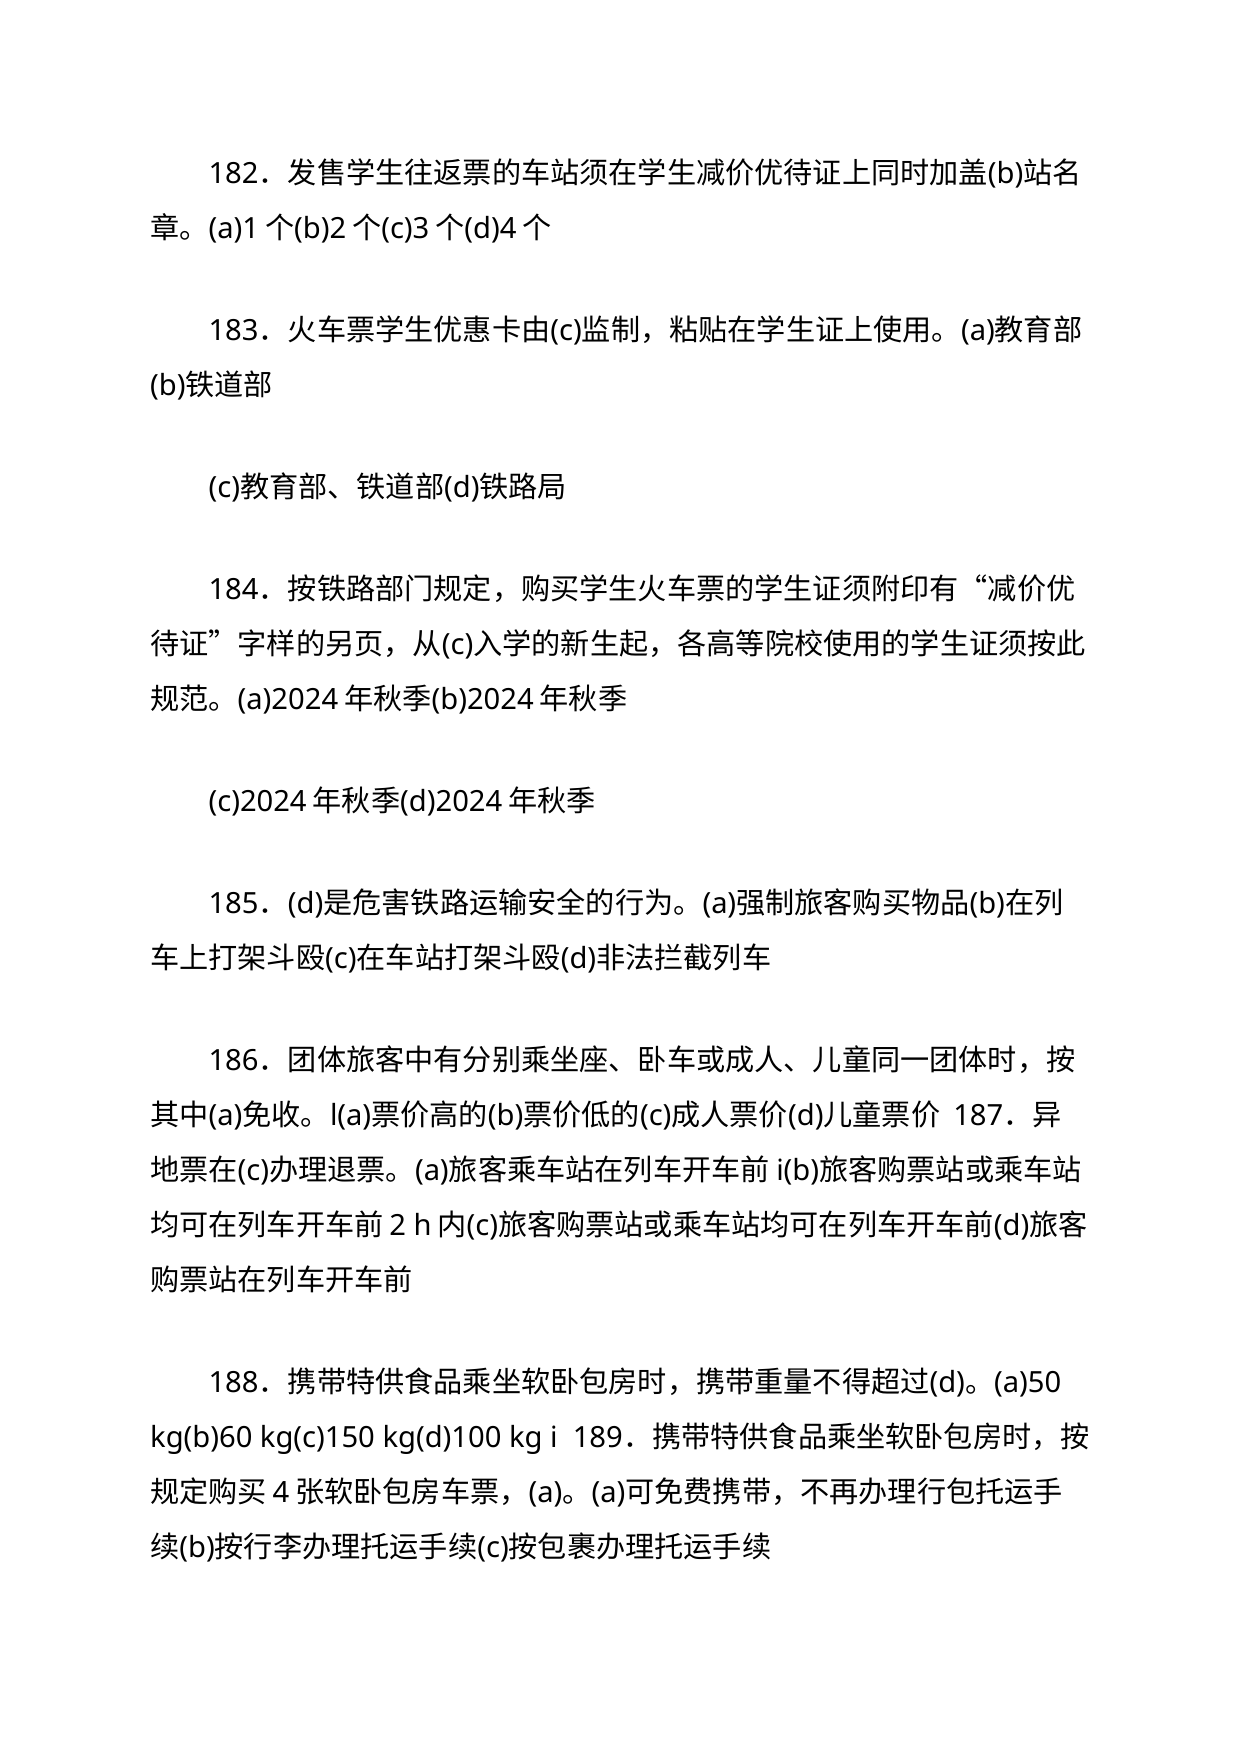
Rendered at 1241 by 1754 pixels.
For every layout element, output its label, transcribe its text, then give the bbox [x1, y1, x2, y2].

text 185．(d)是危害铁路运输安全的行为。(a)强制旅客购买物品(b)在列车上打架斗殴(c)在车站打架斗殴(d)非法拦截列车 [150, 880, 1090, 977]
text 182．发售学生往返票的车站须在学生减价优待证上同时加盖(b)站名章。(a)1个(b)2个(c)3个(d)4个 [150, 150, 1090, 247]
text (c)教育部、铁道部(d)铁路局 [150, 464, 1090, 506]
text 183．火车票学生优惠卡由(c)监制，粘贴在学生证上使用。(a)教育部(b)铁道部 [150, 307, 1090, 404]
text 186．团体旅客中有分别乘坐座、卧车或成人、儿童同一团体时，按其中(a)免收。l(a)票价高的(b)票价低的(c)成人票价(d)儿童票价 187．异地票在(c)办理退票。(a)旅客乘车站在列车开车前 i(b)旅客购票站或乘车站均可在列车开车前2 h内(c)旅客购票站或乘车站均可在列车开车前(d)旅客购票站在列车开车前 [150, 1037, 1090, 1299]
text 184．按铁路部门规定，购买学生火车票的学生证须附印有“减价优待证”字样的另页，从(c)入学的新生起，各高等院校使用的学生证须按此规范。(a)2024年秋季(b)2024年秋季 [150, 566, 1090, 718]
text 188．携带特供食品乘坐软卧包房时，携带重量不得超过(d)。(a)50 kg(b)60 kg(c)150 kg(d)100 kg i 189．携带特供食品乘坐软卧包房时，按规定购买4张软卧包房车票，(a)。(a)可免费携带，不再办理行包托运手续(b)按行李办理托运手续(c)按包裹办理托运手续 [150, 1359, 1090, 1566]
text (c)2024年秋季(d)2024年秋季 [150, 778, 1090, 820]
